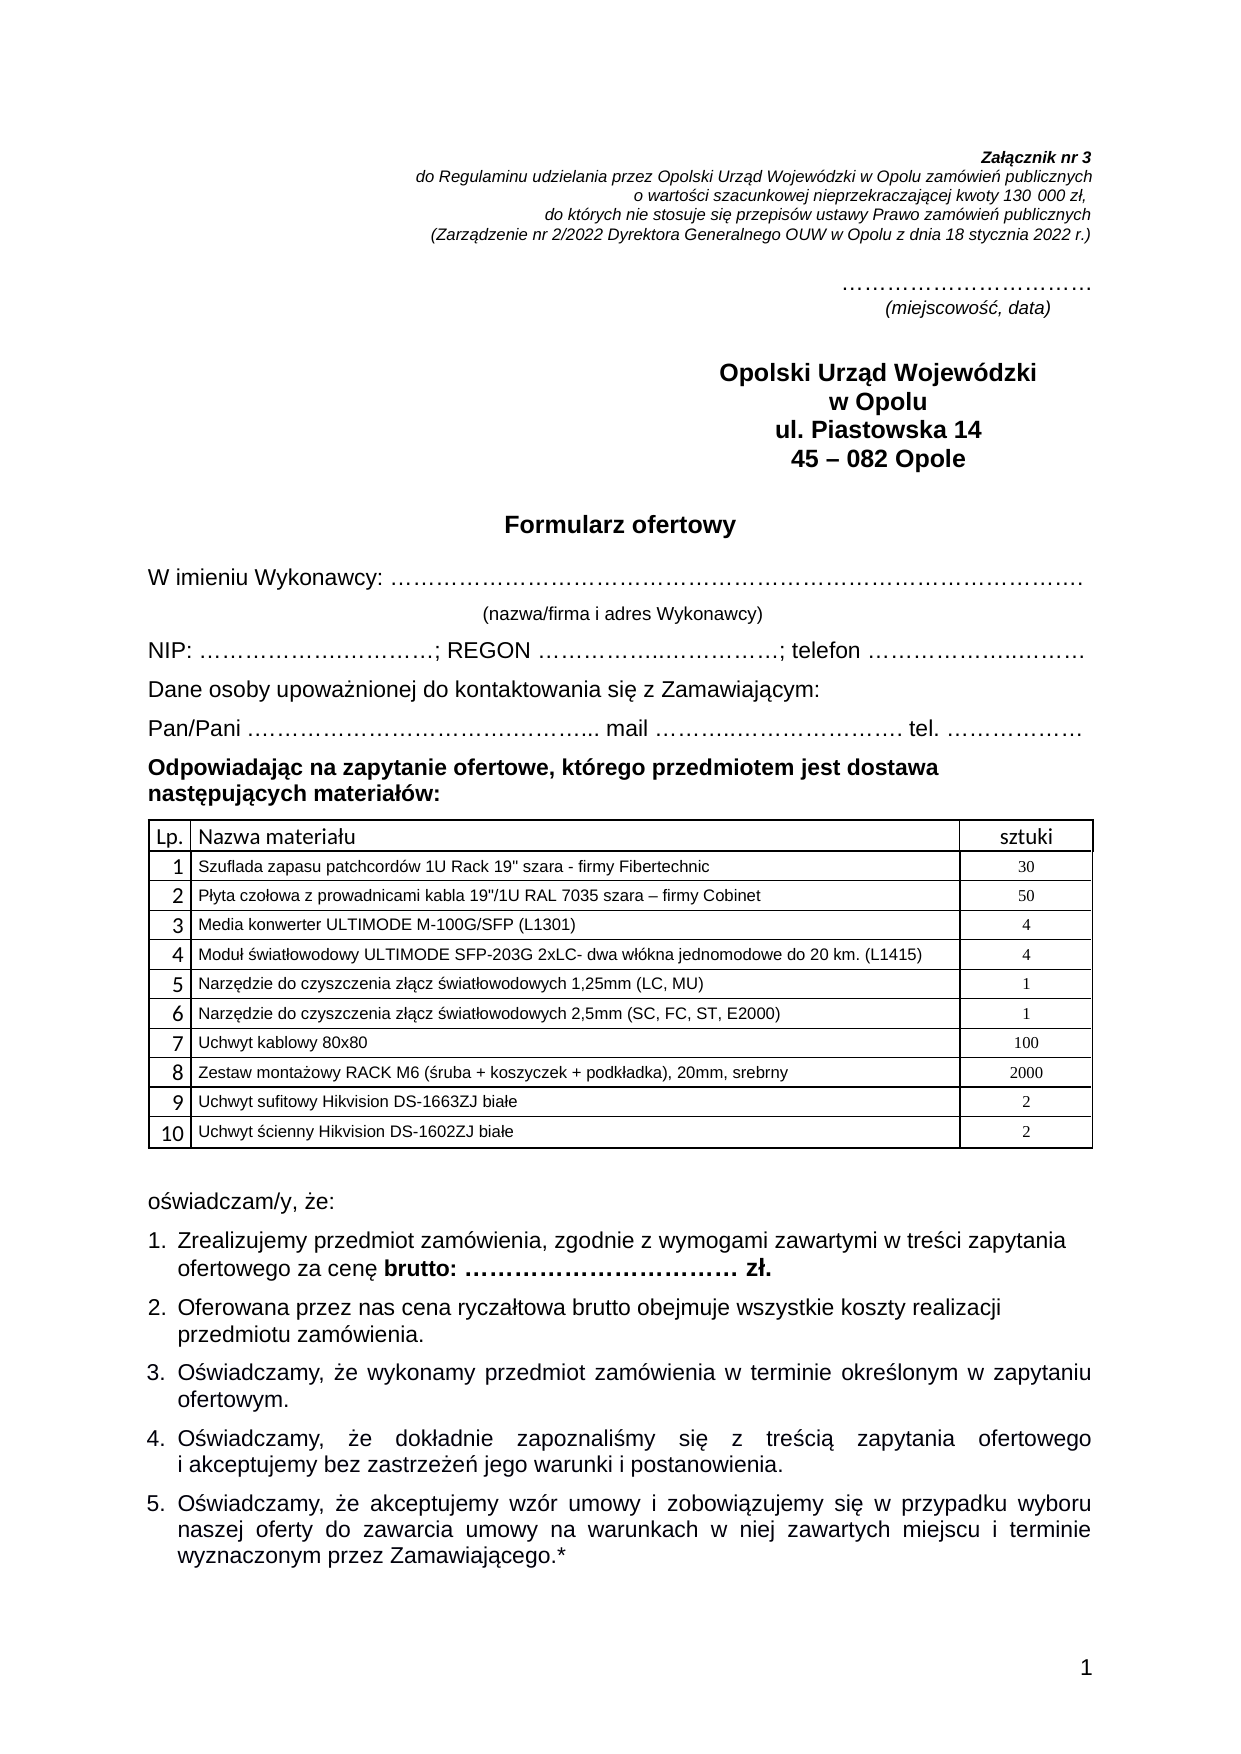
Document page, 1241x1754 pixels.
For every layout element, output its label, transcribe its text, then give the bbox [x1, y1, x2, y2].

table_cell 8 [150, 1058, 190, 1086]
table_cell 2000 [961, 1057, 1092, 1086]
text (Zarządzenie nr 2/2022 Dyrektora Generalnego OUW w Opolu z dnia 18 stycznia 2022 r.) [148, 224, 1093, 243]
table_header Lp. [150, 821, 190, 850]
table_cell Moduł światłowodowy ULTIMODE SFP-203G 2xLC- dwa włókna jednomodowe do 20 km. (L1415) [192, 940, 959, 968]
table_header sztuki [960, 821, 1092, 850]
text (nazwa/firma i adres Wykonawcy) [148, 603, 1093, 625]
table_cell Media konwerter ULTIMODE M-100G/SFP (L1301) [192, 911, 959, 939]
text Pan/Pani .…………………………….………... mail ………..…………………. tel. ……………… [148, 715, 1093, 741]
text 45 – 082 Opole [664, 444, 1093, 473]
table_cell 1 [961, 998, 1092, 1027]
text Dane osoby upoważnionej do kontaktowania się z Zamawiającym: [148, 676, 1093, 702]
text Formularz ofertowy [148, 511, 1093, 539]
text ul. Piastowska 14 [664, 416, 1093, 444]
table_cell Uchwyt ścienny Hikvision DS-1602ZJ białe [192, 1117, 959, 1147]
table_cell 10 [150, 1117, 190, 1147]
list Oświadczamy, że akceptujemy wzór umowy i zobowiązujemy się w przypadku wyboru naszej oferty do zawarcia umowy na warunkach w niej zawartych miejscu i terminie wyznaczonym przez Zamawiającego.* [146, 1490, 1093, 1569]
table_cell 5 [150, 970, 190, 998]
text w Opolu [664, 387, 1093, 416]
text oświadczam/y, że: [148, 1188, 1093, 1214]
list Zrealizujemy przedmiot zamówienia, zgodnie z wymogami zawartymi w treści zapytania ofertowego za cenę brutto: …………………………… zł. [148, 1227, 1093, 1282]
table_cell 3 [150, 911, 190, 939]
table_cell 7 [150, 1029, 190, 1057]
text Odpowiadając na zapytanie ofertowe, którego przedmiotem jest dostawa następujących materiałów: [148, 754, 1093, 806]
text NIP: ……………….…………; REGON ……………..……………; telefon ………………..……… [148, 637, 1093, 663]
table_cell 6 [150, 999, 190, 1027]
table_cell 2 [961, 1116, 1092, 1147]
list Oferowana przez nas cena ryczałtowa brutto obejmuje wszystkie koszty realizacji przedmiotu zamówienia. [148, 1294, 1088, 1347]
table_header Nazwa materiału [191, 821, 959, 850]
table_cell Narzędzie do czyszczenia złącz światłowodowych 1,25mm (LC, MU) [192, 970, 959, 998]
table_cell 4 [961, 939, 1092, 968]
table_cell Uchwyt kablowy 80x80 [192, 1029, 959, 1057]
text (miejscowość, data) [148, 297, 1093, 318]
table_cell 30 [961, 850, 1092, 880]
text W imieniu Wykonawcy: ………………………………………………………………………………. [148, 564, 1093, 591]
table_cell 9 [150, 1088, 190, 1116]
text o wartości szacunkowej nieprzekraczającej kwoty 130 000 zł, do których nie stosuje się przepisów ustawy Prawo zamówień publicznych [148, 186, 1093, 224]
table_cell 4 [961, 910, 1092, 939]
list Oświadczamy, że wykonamy przedmiot zamówienia w terminie określonym w zapytaniu ofertowym. [146, 1359, 1093, 1412]
table_cell Narzędzie do czyszczenia złącz światłowodowych 2,5mm (SC, FC, ST, E2000) [192, 999, 959, 1027]
table_cell 100 [961, 1028, 1092, 1057]
table_cell 2 [150, 881, 190, 909]
text …………………………… [148, 268, 1093, 295]
text Opolski Urząd Wojewódzki [664, 358, 1093, 387]
table_cell 2 [961, 1086, 1092, 1116]
table_cell Szuflada zapasu patchcordów 1U Rack 19" szara - firmy Fibertechnic [192, 852, 959, 880]
table_cell Zestaw montażowy RACK M6 (śruba + koszyczek + podkładka), 20mm, srebrny [192, 1058, 959, 1086]
table_cell Płyta czołowa z prowadnicami kabla 19"/1U RAL 7035 szara – firmy Cobinet [192, 881, 959, 909]
table_cell 50 [961, 880, 1092, 909]
table_cell 4 [150, 940, 190, 968]
list Oświadczamy, że dokładnie zapoznaliśmy się z treścią zapytania ofertowego i akceptujemy bez zastrzeżeń jego warunki i postanowienia. [146, 1424, 1093, 1477]
table_cell Uchwyt sufitowy Hikvision DS-1663ZJ białe [192, 1088, 959, 1116]
text Załącznik nr 3 [148, 148, 1093, 167]
text do Regulaminu udzielania przez Opolski Urząd Wojewódzki w Opolu zamówień publicznych [148, 167, 1093, 186]
table_cell 1 [150, 852, 190, 880]
table_cell 1 [961, 969, 1092, 998]
